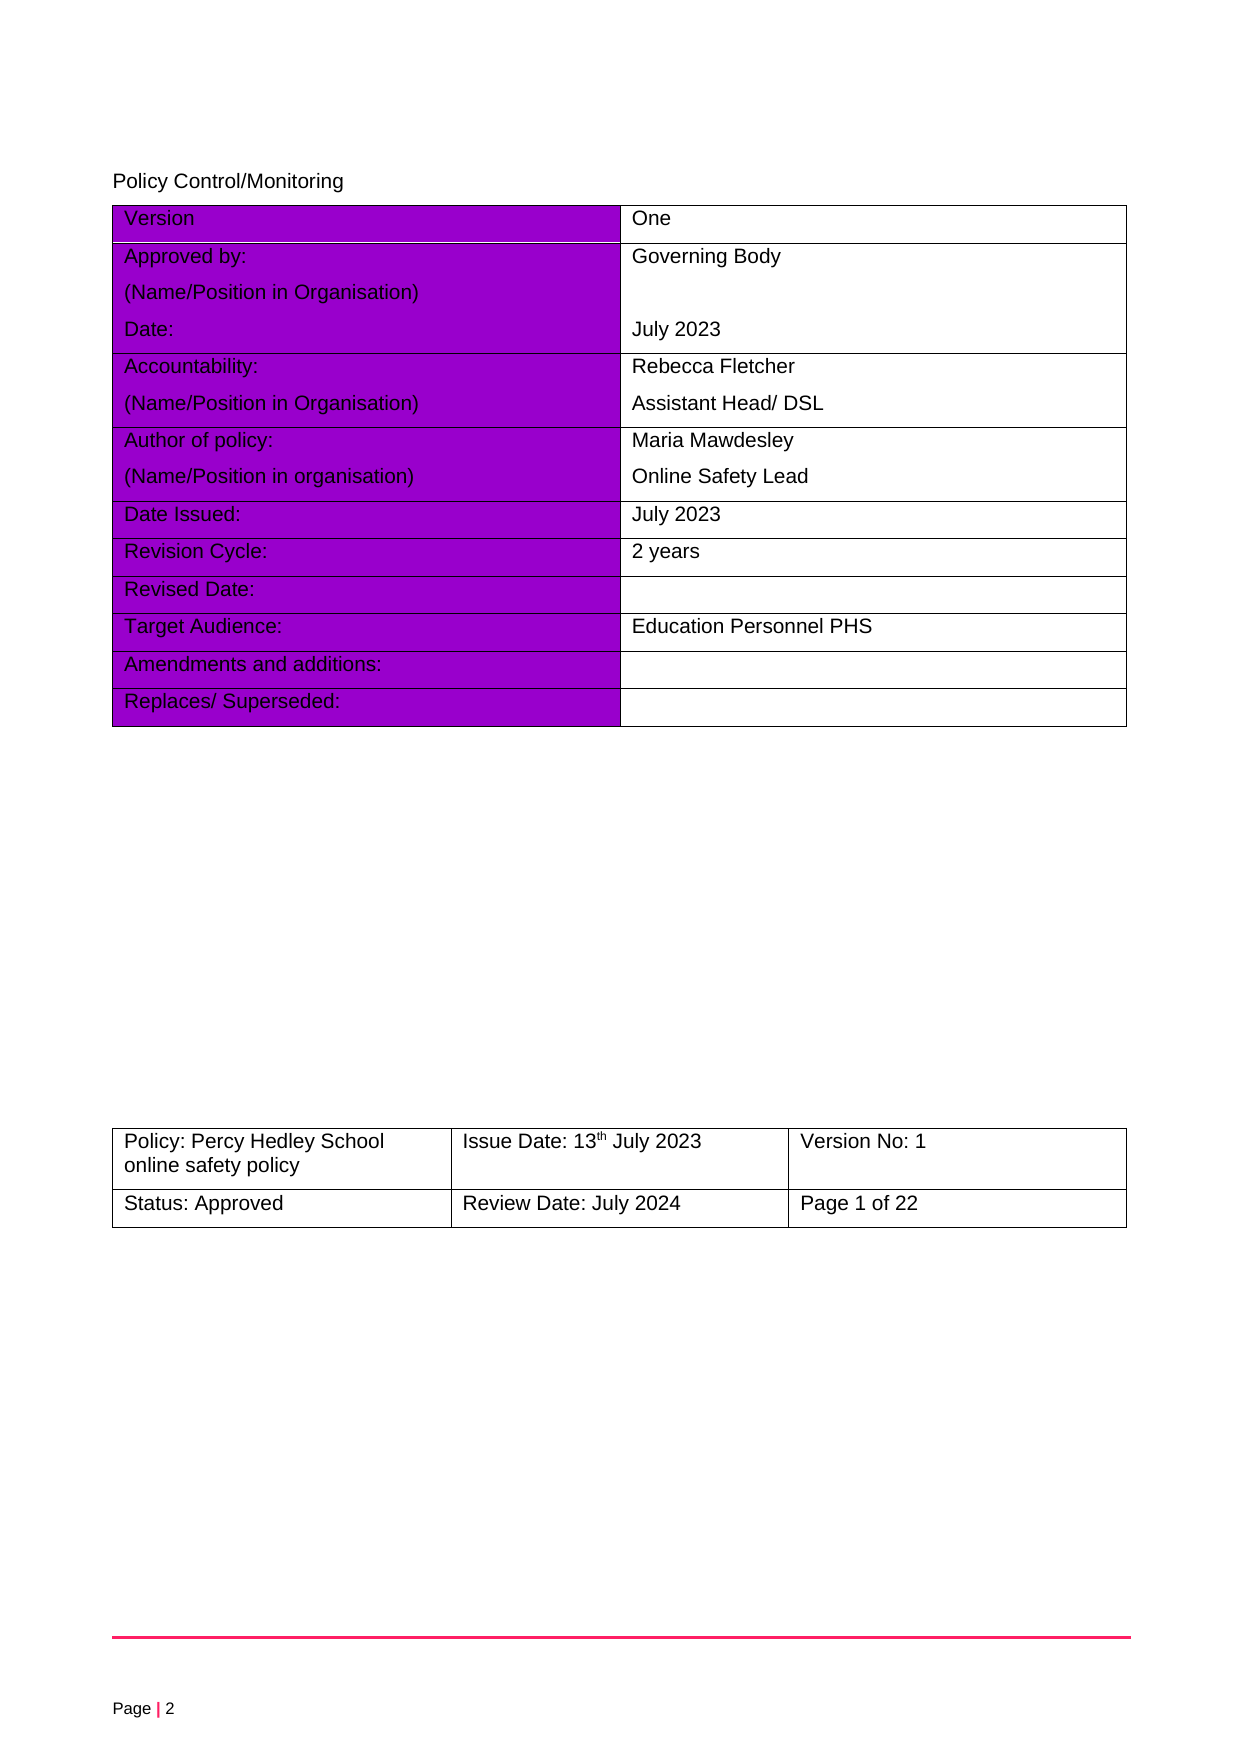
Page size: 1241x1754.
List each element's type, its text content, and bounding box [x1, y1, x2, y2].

table_header Version No: 1 [789, 1129, 1126, 1189]
table_cell Date Issued: [113, 502, 620, 538]
table_cell Amendments and additions: [113, 652, 620, 688]
text Policy Control/Monitoring [112, 168, 1128, 192]
table_cell [621, 652, 1126, 688]
table_header Policy: Percy Hedley School online safety policy [113, 1129, 451, 1189]
table_cell Maria Mawdesley Online Safety Lead [621, 428, 1126, 501]
table_cell Governing Body July 2023 [621, 244, 1126, 353]
table_cell Accountability: (Name/Position in Organisation) [113, 354, 620, 427]
table_cell [621, 577, 1126, 613]
table_cell Target Audience: [113, 614, 620, 651]
table_cell Revised Date: [113, 577, 620, 613]
table_cell Approved by: (Name/Position in Organisation) Date: [113, 244, 620, 353]
table_cell Page 1 of 22 [789, 1190, 1126, 1227]
table_cell Revision Cycle: [113, 539, 620, 576]
table_cell Review Date: July 2024 [452, 1190, 788, 1227]
table_cell Status: Approved [113, 1190, 451, 1227]
table_cell [621, 689, 1126, 726]
table_cell Replaces/ Superseded: [113, 689, 620, 726]
table_cell Rebecca Fletcher Assistant Head/ DSL [621, 354, 1126, 427]
table_header One [621, 206, 1126, 242]
table_cell 2 years [621, 539, 1126, 576]
table_cell Education Personnel PHS [621, 614, 1126, 651]
table_cell July 2023 [621, 502, 1126, 538]
table_cell Author of policy: (Name/Position in organisation) [113, 428, 620, 501]
table_header Version [113, 206, 620, 242]
table_header Issue Date: 13th July 2023 [452, 1129, 788, 1189]
